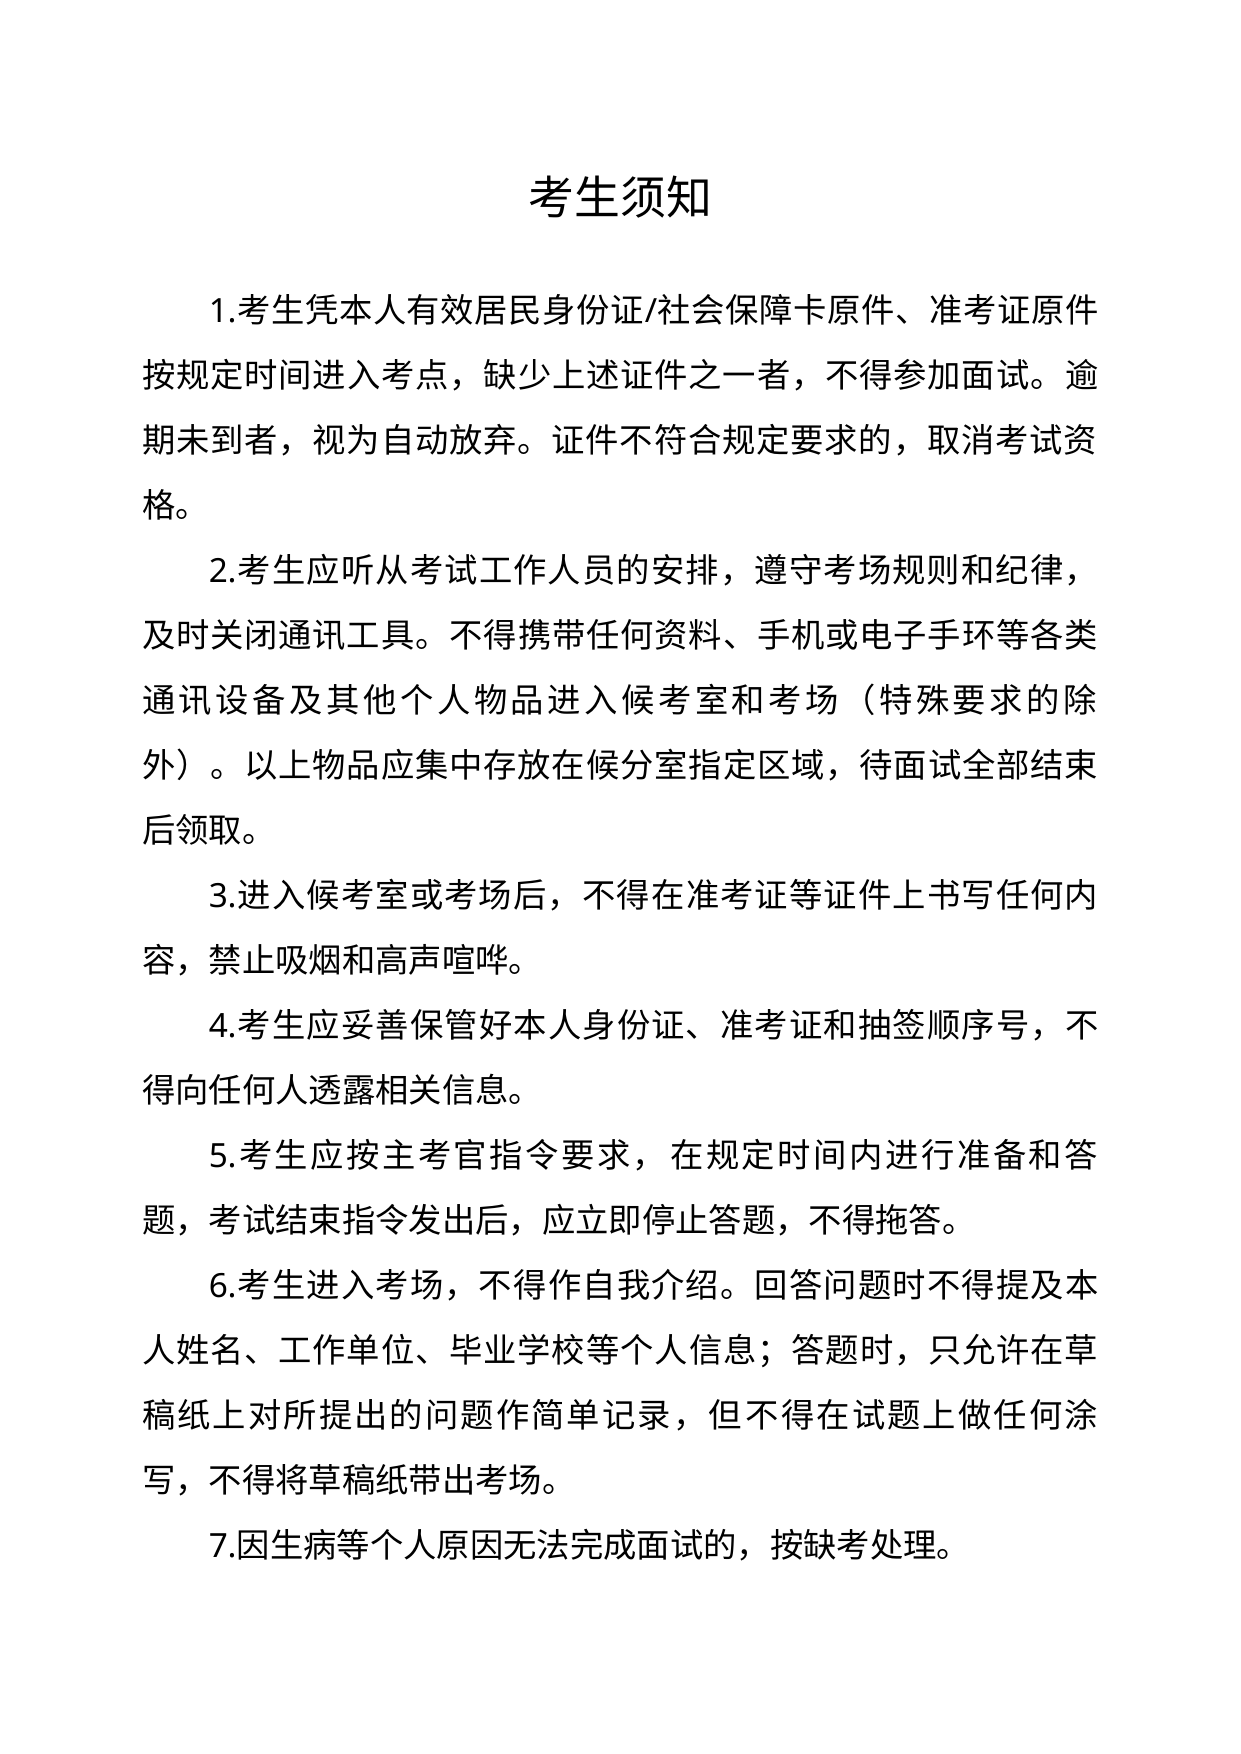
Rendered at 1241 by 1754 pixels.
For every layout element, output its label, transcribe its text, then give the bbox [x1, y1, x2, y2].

list 1.考生凭本人有效居民身份证/社会保障卡原件、准考证原件按规定时间进入考点，缺少上述证件之一者，不得参加面试。逾期未到者，视为自动放弃。证件不符合规定要求的，取消考试资格。 [142, 276, 1098, 536]
text 3.进入候考室或考场后，不得在准考证等证件上书写任何内容，禁止吸烟和高声喧哗。 [142, 861, 1098, 991]
text 7.因生病等个人原因无法完成面试的，按缺考处理。 [142, 1511, 1098, 1576]
text 2.考生应听从考试工作人员的安排，遵守考场规则和纪律，及时关闭通讯工具。不得携带任何资料、手机或电子手环等各类通讯设备及其他个人物品进入候考室和考场（特殊要求的除外）。以上物品应集中存放在候分室指定区域，待面试全部结束后领取。 [142, 536, 1098, 861]
text 6.考生进入考场，不得作自我介绍。回答问题时不得提及本人姓名、工作单位、毕业学校等个人信息；答题时，只允许在草稿纸上对所提出的问题作简单记录，但不得在试题上做任何涂写，不得将草稿纸带出考场。 [142, 1251, 1098, 1511]
text 5.考生应按主考官指令要求，在规定时间内进行准备和答题，考试结束指令发出后，应立即停止答题，不得拖答。 [142, 1121, 1098, 1251]
text 4.考生应妥善保管好本人身份证、准考证和抽签顺序号，不得向任何人透露相关信息。 [142, 991, 1098, 1121]
text 考生须知 [142, 146, 1098, 243]
